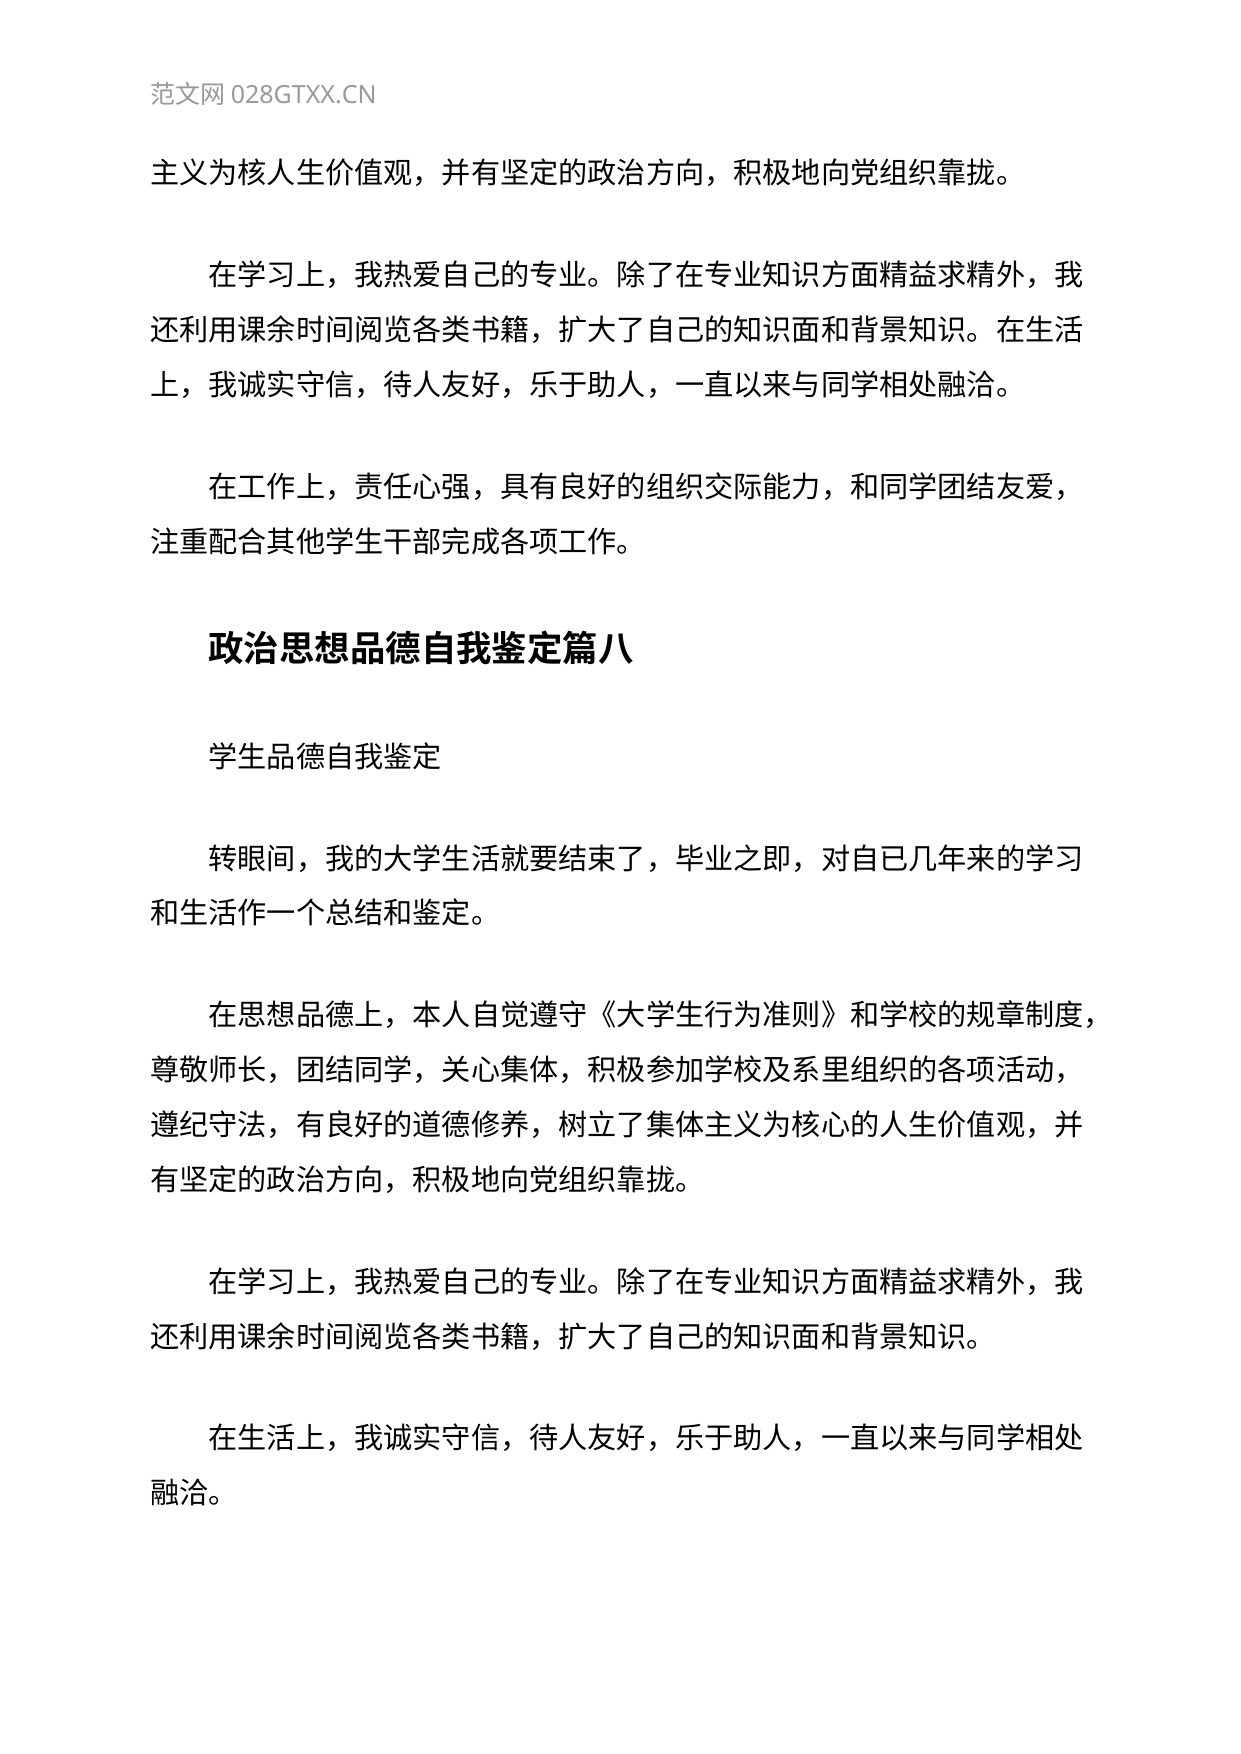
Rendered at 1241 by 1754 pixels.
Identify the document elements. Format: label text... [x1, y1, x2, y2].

text 转眼间，我的大学生活就要结束了，毕业之即，对自已几年来的学习和生活作一个总结和鉴定。 [150, 835, 1090, 932]
text 在学习上，我热爱自己的专业。除了在专业知识方面精益求精外，我还利用课余时间阅览各类书籍，扩大了自己的知识面和背景知识。 [150, 1258, 1090, 1356]
text 在工作上，责任心强，具有良好的组织交际能力，和同学团结友爱，注重配合其他学生干部完成各项工作。 [150, 463, 1090, 561]
text 在生活上，我诚实守信，待人友好，乐于助人，一直以来与同学相处融洽。 [150, 1415, 1090, 1512]
text 学生品德自我鉴定 [150, 733, 1090, 776]
text 政治思想品德自我鉴定篇八 [150, 620, 1090, 671]
text 在学习上，我热爱自己的专业。除了在专业知识方面精益求精外，我还利用课余时间阅览各类书籍，扩大了自己的知识面和背景知识。在生活上，我诚实守信，待人友好，乐于助人，一直以来与同学相处融洽。 [150, 252, 1090, 404]
text 在思想品德上，本人自觉遵守《大学生行为准则》和学校的规章制度，尊敬师长，团结同学，关心集体，积极参加学校及系里组织的各项活动，遵纪守法，有良好的道德修养，树立了集体主义为核心的人生价值观，并有坚定的政治方向，积极地向党组织靠拢。 [150, 992, 1090, 1199]
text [150, 150, 1090, 192]
